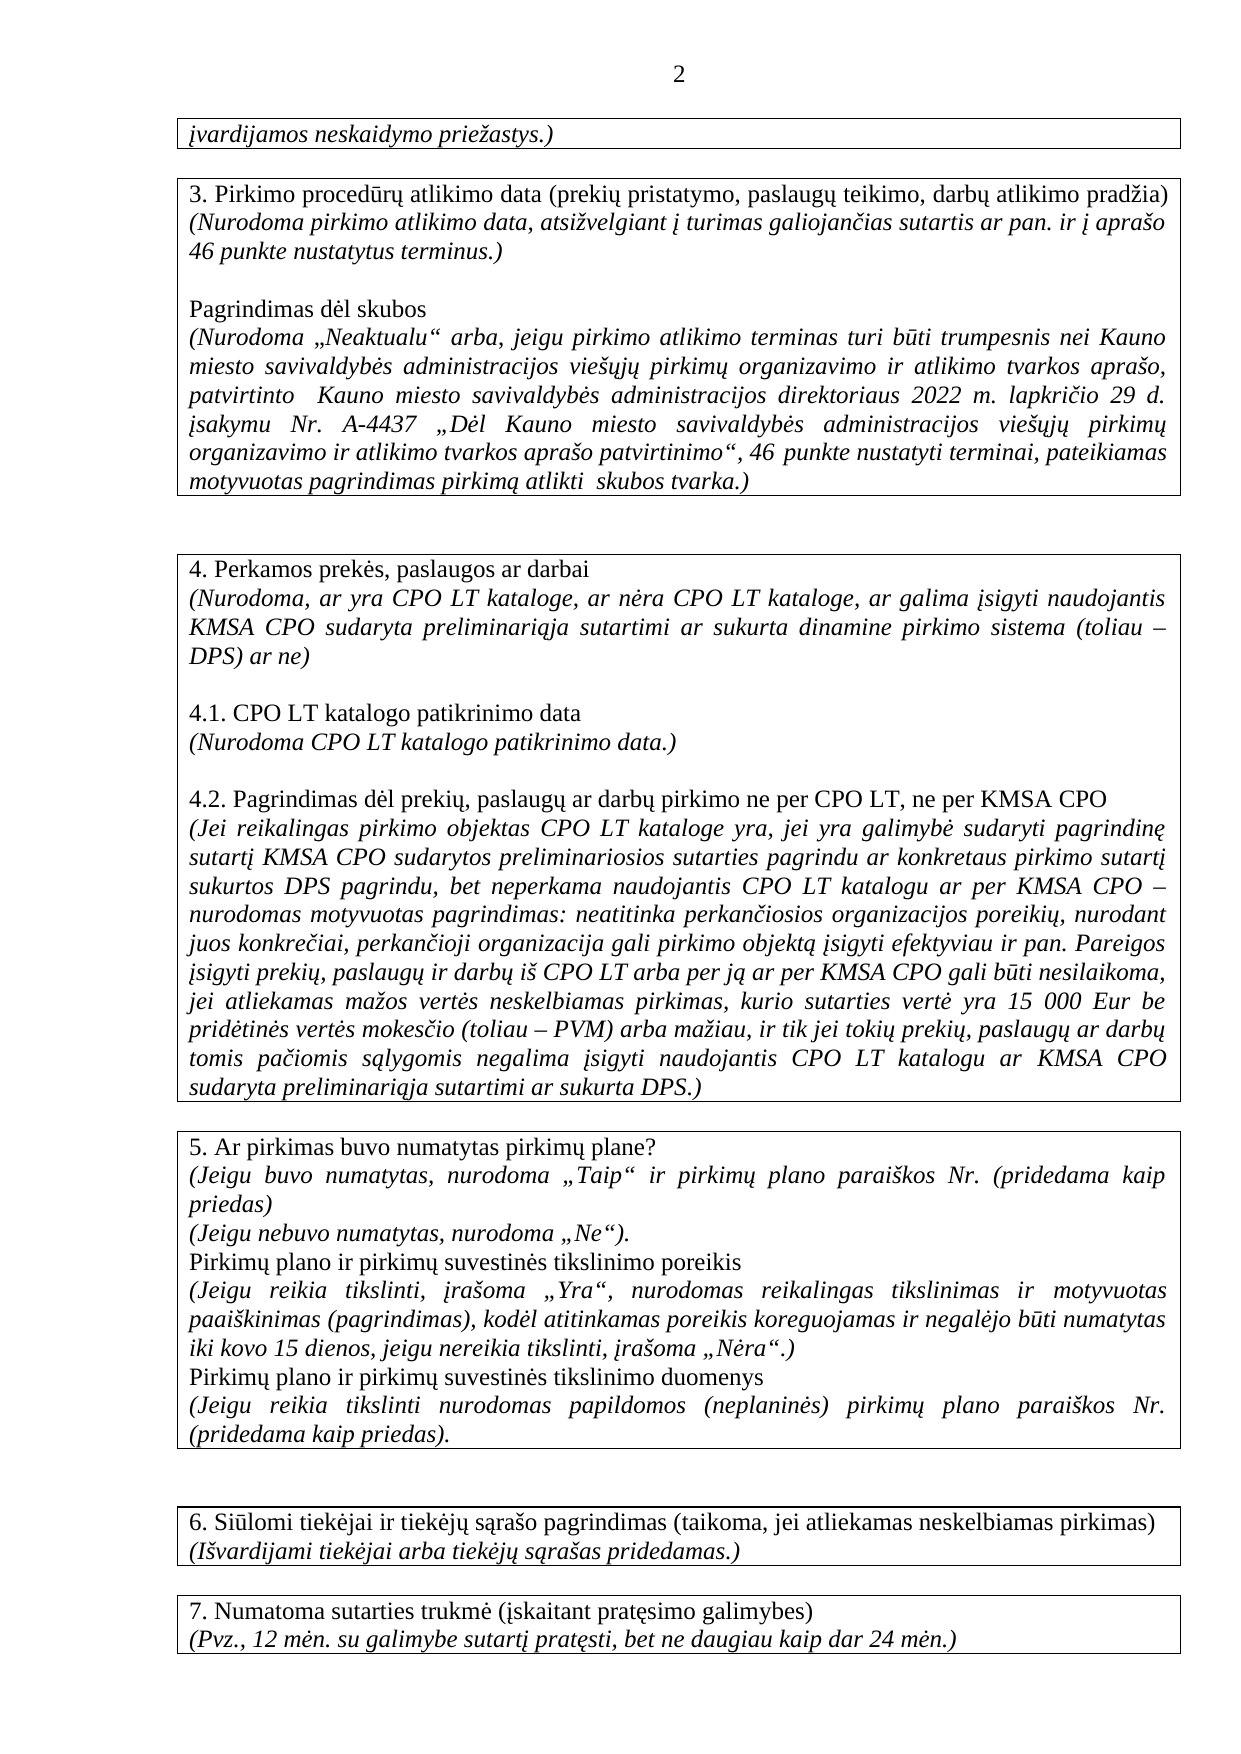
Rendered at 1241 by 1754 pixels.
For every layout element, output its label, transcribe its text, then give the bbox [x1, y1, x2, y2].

table_header 7. Numatoma sutarties trukmė (įskaitant pratęsimo galimybes) (Pvz., 12 mėn. su galimybe sutartį pratęsti, bet ne daugiau kaip dar 24 mėn.) [178, 1596, 1180, 1653]
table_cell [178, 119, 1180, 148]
table_header 5. Ar pirkimas buvo numatytas pirkimų plane? (Jeigu buvo numatytas, nurodoma „Taip“ ir pirkimų plano paraiškos Nr. (pridedama kaip priedas) (Jeigu nebuvo numatytas, nurodoma „Ne“). Pirkimų plano ir pirkimų suvestinės tikslinimo poreikis (Jeigu reikia tikslinti, įrašoma „Yra“, nurodomas reikalingas tikslinimas ir motyvuotas paaiškinimas (pagrindimas), kodėl atitinkamas poreikis koreguojamas ir negalėjo būti numatytas iki kovo 15 dienos, jeigu nereikia tikslinti, įrašoma „Nėra“.) Pirkimų plano ir pirkimų suvestinės tikslinimo duomenys (Jeigu reikia tikslinti nurodomas papildomos (neplaninės) pirkimų plano paraiškos Nr. (pridedama kaip priedas). [178, 1132, 1180, 1448]
table_header 4. Perkamos prekės, paslaugos ar darbai (Nurodoma, ar yra CPO LT kataloge, ar nėra CPO LT kataloge, ar galima įsigyti naudojantis KMSA CPO sudaryta preliminariąja sutartimi ar sukurta dinamine pirkimo sistema (toliau – DPS) ar ne) 4.1. CPO LT katalogo patikrinimo data (Nurodoma CPO LT katalogo patikrinimo data.) 4.2. Pagrindimas dėl prekių, paslaugų ar darbų pirkimo ne per CPO LT, ne per KMSA CPO (Jei reikalingas pirkimo objektas CPO LT kataloge yra, jei yra galimybė sudaryti pagrindinę sutartį KMSA CPO sudarytos preliminariosios sutarties pagrindu ar konkretaus pirkimo sutartį sukurtos DPS pagrindu, bet neperkama naudojantis CPO LT katalogu ar per KMSA CPO – nurodomas motyvuotas pagrindimas: neatitinka perkančiosios organizacijos poreikių, nurodant juos konkrečiai, perkančioji organizacija gali pirkimo objektą įsigyti efektyviau ir pan. Pareigos įsigyti prekių, paslaugų ir darbų iš CPO LT arba per ją ar per KMSA CPO gali būti nesilaikoma, jei atliekamas mažos vertės neskelbiamas pirkimas, kurio sutarties vertė yra 15 000 Eur be pridėtinės vertės mokesčio (toliau – PVM) arba mažiau, ir tik jei tokių prekių, paslaugų ar darbų tomis pačiomis sąlygomis negalima įsigyti naudojantis CPO LT katalogu ar KMSA CPO sudaryta preliminariąja sutartimi ar sukurta DPS.) [178, 555, 1180, 1101]
table_header 3. Pirkimo procedūrų atlikimo data (prekių pristatymo, paslaugų teikimo, darbų atlikimo pradžia) (Nurodoma pirkimo atlikimo data, atsižvelgiant į turimas galiojančias sutartis ar pan. ir į aprašo 46 punkte nustatytus terminus.) Pagrindimas dėl skubos (Nurodoma „Neaktualu“ arba, jeigu pirkimo atlikimo terminas turi būti trumpesnis nei Kauno miesto savivaldybės administracijos viešųjų pirkimų organizavimo ir atlikimo tvarkos aprašo, patvirtinto Kauno miesto savivaldybės administracijos direktoriaus 2022 m. lapkričio 29 d. įsakymu Nr. A-4437 „Dėl Kauno miesto savivaldybės administracijos viešųjų pirkimų organizavimo ir atlikimo tvarkos aprašo patvirtinimo“, 46 punkte nustatyti terminai, pateikiamas motyvuotas pagrindimas pirkimą atlikti skubos tvarka.) [178, 179, 1180, 495]
table_header 6. Siūlomi tiekėjai ir tiekėjų sąrašo pagrindimas (taikoma, jei atliekamas neskelbiamas pirkimas) (Išvardijami tiekėjai arba tiekėjų sąrašas pridedamas.) [178, 1508, 1180, 1565]
